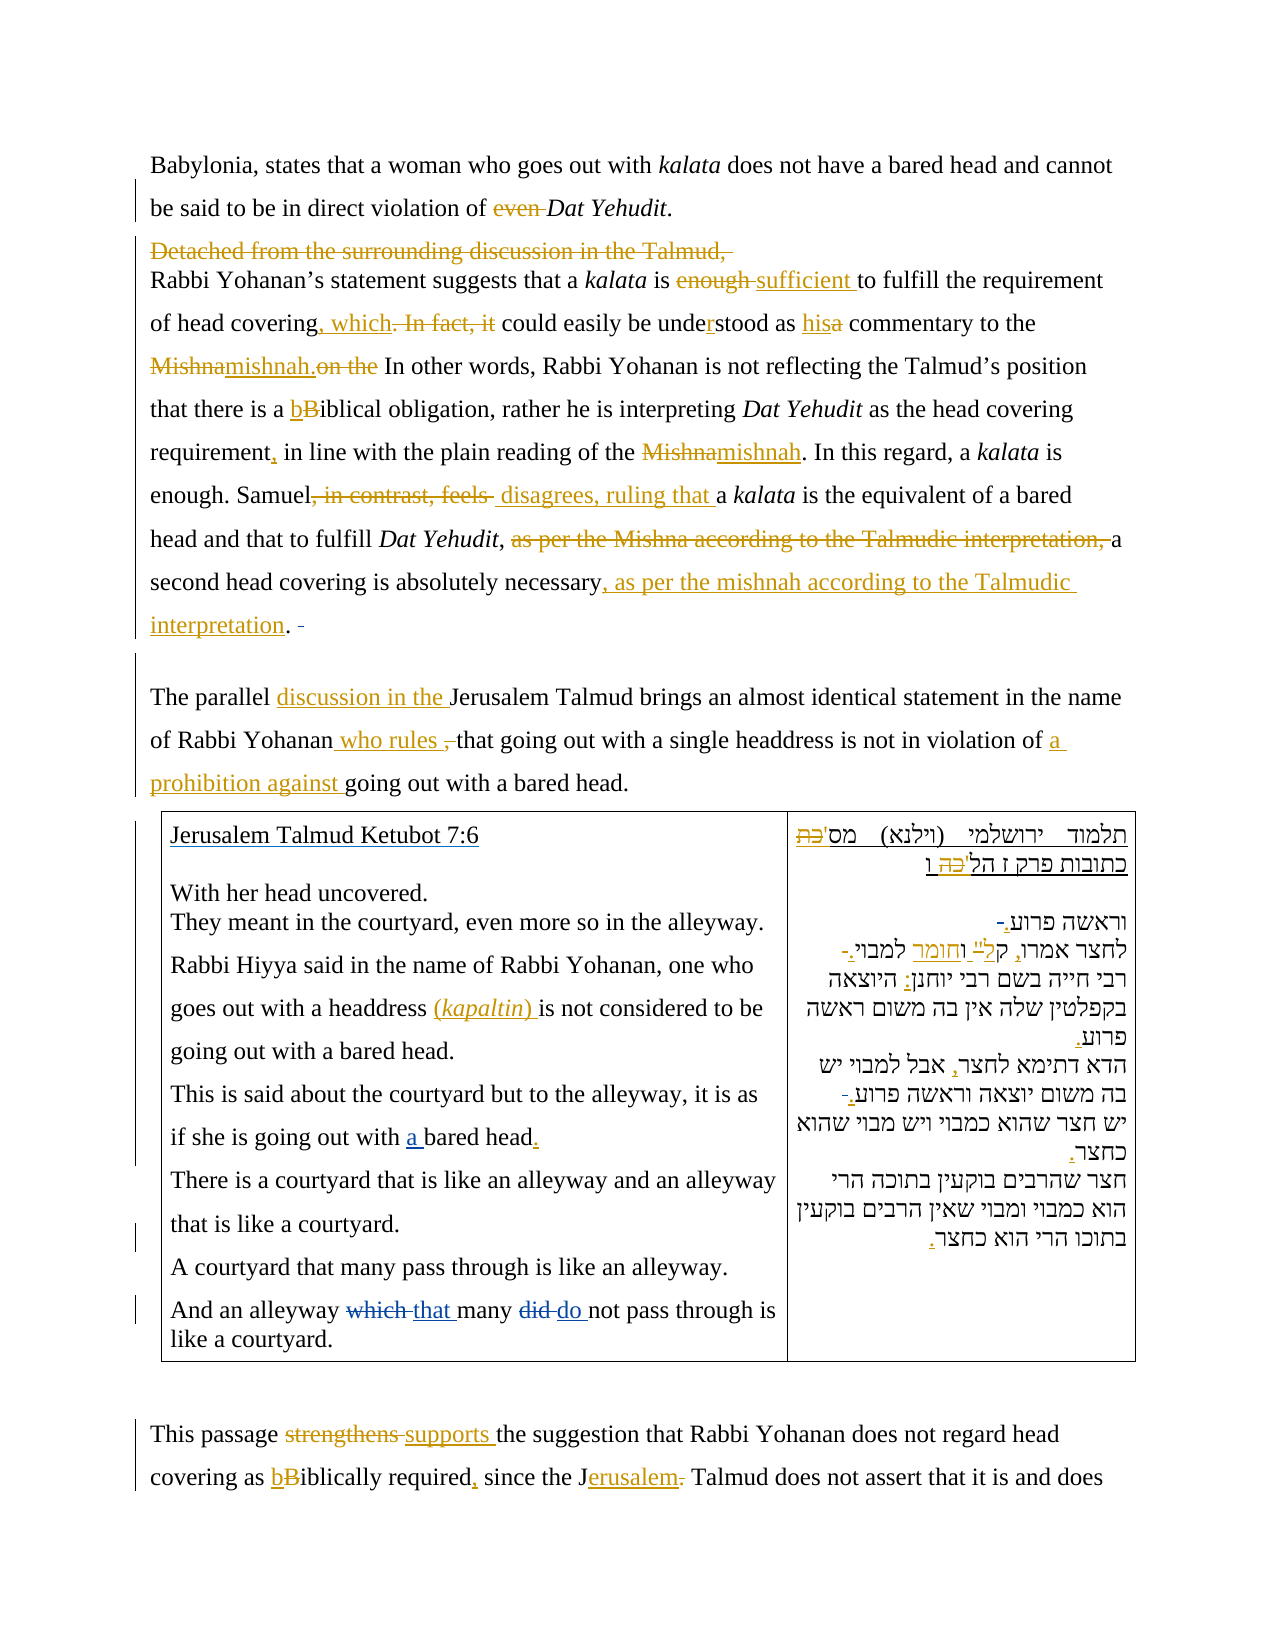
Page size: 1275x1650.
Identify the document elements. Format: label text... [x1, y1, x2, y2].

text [150, 1419, 1125, 1491]
text The parallel Jerusalem Talmud brings an almost identical statement in the name of Rabbi Yohananthat going out with a single headdress is not in violation of going out with a bared head. [150, 682, 1125, 797]
table_header תלמוד ירושלמי (וילנא) מס כתובות פרק ז הל ו וראשה פרוע לחצר אמרו קו למבוי רבי חייה בשם רבי יוחנן היוצאה בקפלטין שלה אין בה משום ראשה פרוע הדא דתימא לחצר אבל למבוי יש בה משום יוצאה וראשה פרוע יש חצר שהוא כמבוי ויש מבוי שהוא כחצר חצר שהרבים בוקעין בתוכה הרי הוא כמבוי ומבוי שאין הרבים בוקעין בתוכו הרי הוא כחצר [788, 812, 1135, 1361]
table_header Jerusalem Talmud Ketubot 7:6 With her head uncovered. They meant in the courtyard, even more so in the alleyway. Rabbi Hiyya said in the name of Rabbi Yohanan, one who goes out with a headdress is not considered to be going out with a bared head. This is said about the courtyard but to the alleyway, it is as if she is going out with bared head There is a courtyard that is like an alleyway and an alleyway that is like a courtyard. A courtyard that many pass through is like an alleyway. And an alleyway many not pass through is like a courtyard. [162, 812, 787, 1361]
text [150, 150, 1125, 222]
text Rabbi Yohanan’s statement suggests that a kalata is to fulfill the requirement of head covering could easily be undestood as commentary to the In other words, Rabbi Yohanan is not reflecting the Talmud’s position that there is a iblical obligation, rather he is interpreting Dat Yehudit as the head covering requirement in line with the plain reading of the . In this regard, a kalata is enough. Samuela kalata is the equivalent of a bared head and that to fulfill Dat Yehudit, a second head covering is absolutely necessary. [150, 265, 1125, 639]
